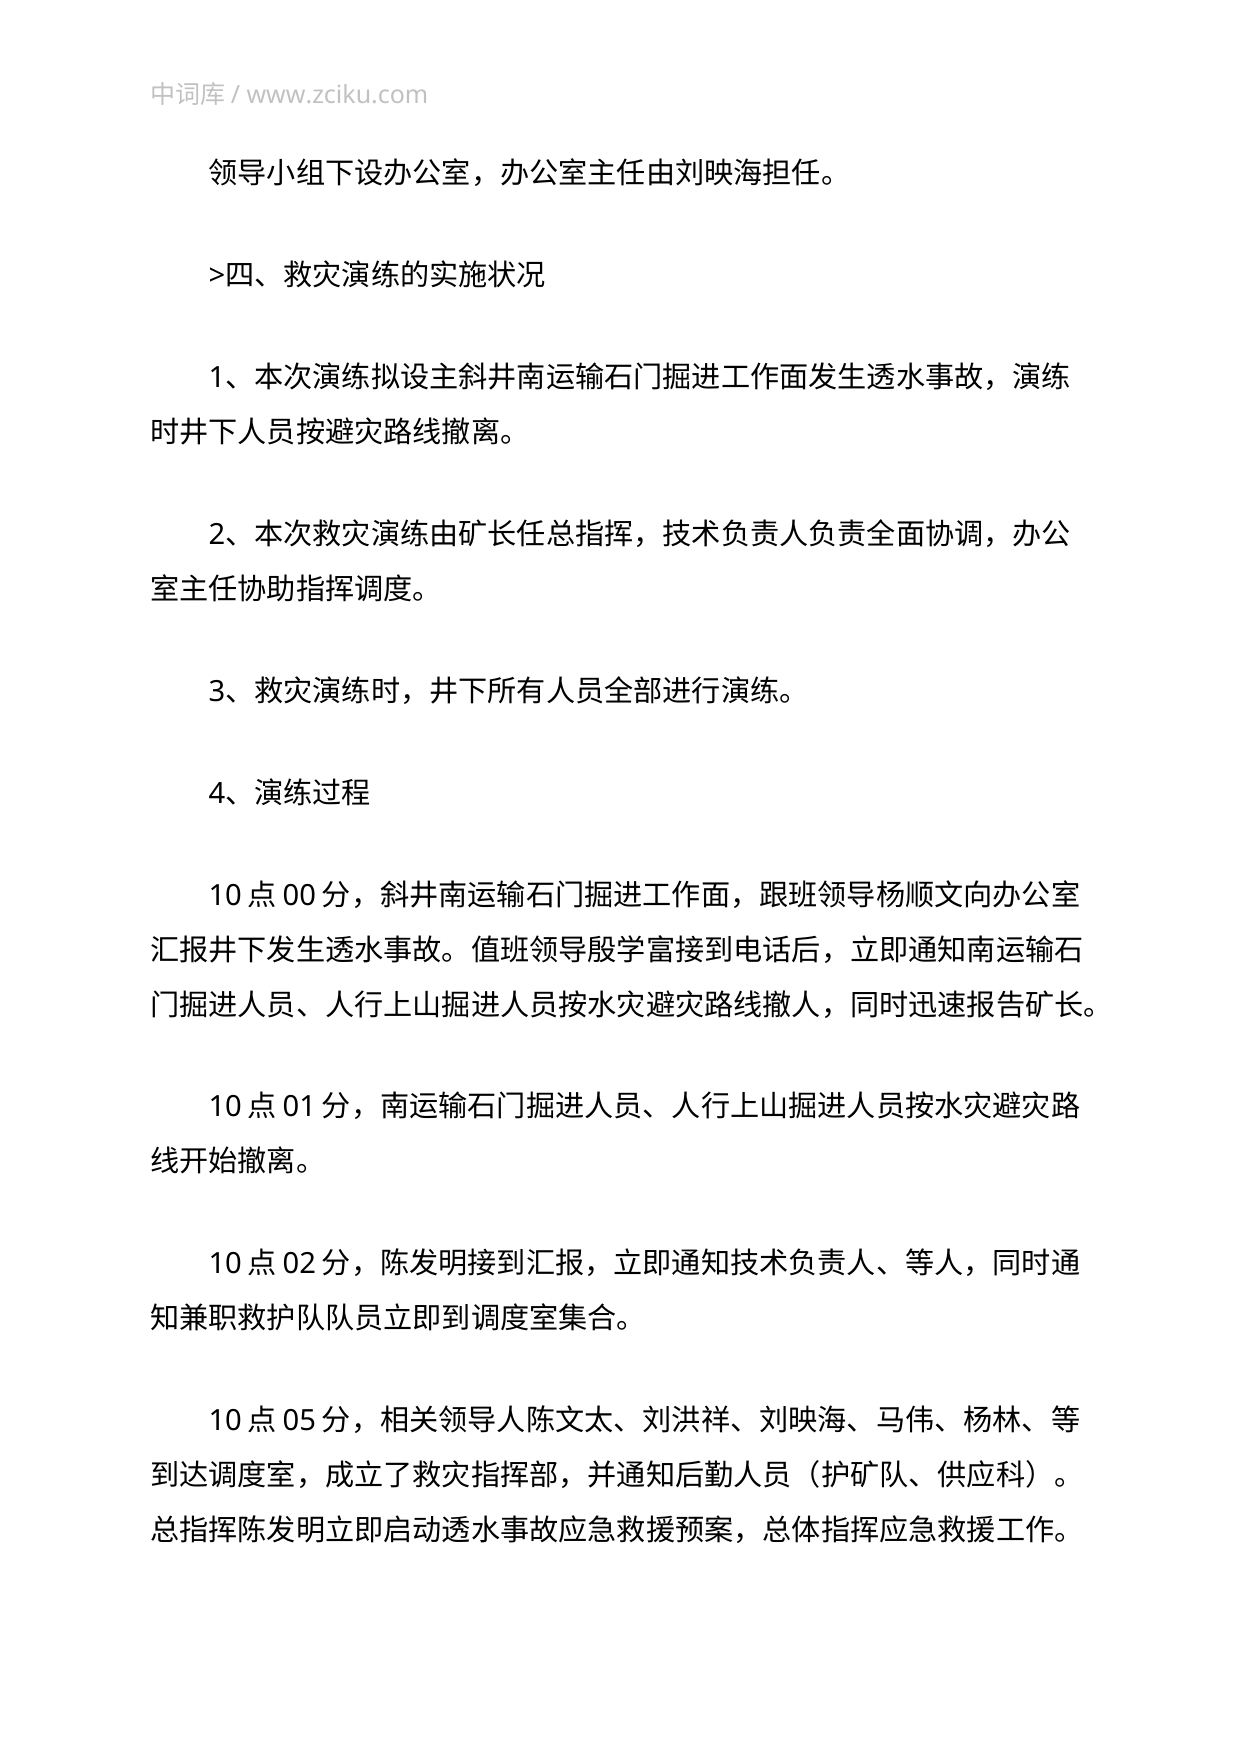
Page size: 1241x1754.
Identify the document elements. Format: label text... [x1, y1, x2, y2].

text 10点02分，陈发明接到汇报，立即通知技术负责人、等人，同时通知兼职救护队队员立即到调度室集合。 [150, 1240, 1090, 1337]
text >四、救灾演练的实施状况 [150, 252, 1090, 294]
text 10点01分，南运输石门掘进人员、人行上山掘进人员按水灾避灾路线开始撤离。 [150, 1083, 1090, 1180]
text 1、本次演练拟设主斜井南运输石门掘进工作面发生透水事故，演练时井下人员按避灾路线撤离。 [150, 354, 1090, 451]
text 10点05分，相关领导人陈文太、刘洪祥、刘映海、马伟、杨林、等到达调度室，成立了救灾指挥部，并通知后勤人员（护矿队、供应科）。总指挥陈发明立即启动透水事故应急救援预案，总体指挥应急救援工作。 [150, 1396, 1090, 1549]
text 领导小组下设办公室，办公室主任由刘映海担任。 [150, 150, 1090, 192]
text 10点00分，斜井南运输石门掘进工作面，跟班领导杨顺文向办公室汇报井下发生透水事故。值班领导殷学富接到电话后，立即通知南运输石门掘进人员、人行上山掘进人员按水灾避灾路线撤人，同时迅速报告矿长。 [150, 871, 1090, 1023]
text 2、本次救灾演练由矿长任总指挥，技术负责人负责全面协调，办公室主任协助指挥调度。 [150, 511, 1090, 608]
text 3、救灾演练时，井下所有人员全部进行演练。 [150, 667, 1090, 710]
text 4、演练过程 [150, 769, 1090, 812]
